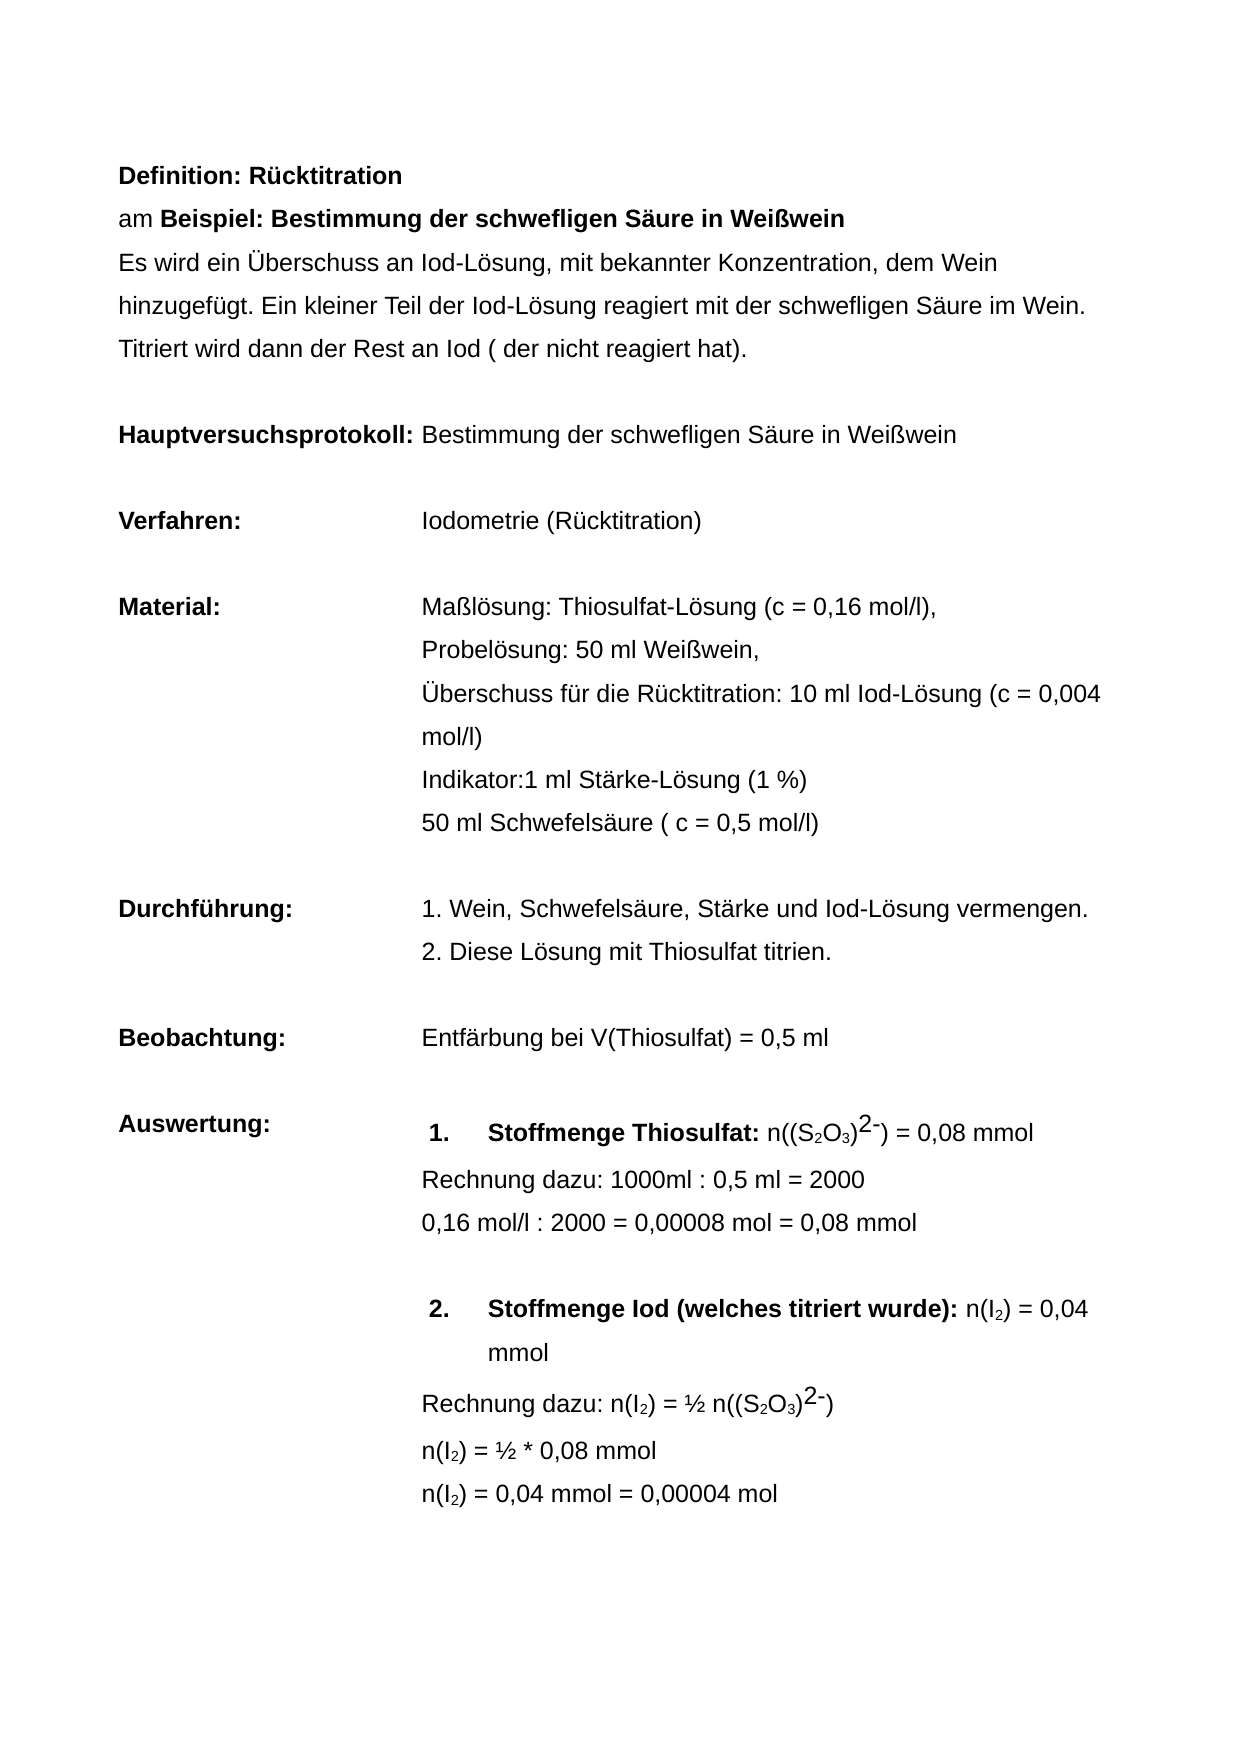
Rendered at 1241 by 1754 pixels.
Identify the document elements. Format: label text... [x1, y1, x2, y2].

table_cell Auswertung: [118, 1110, 421, 1609]
table_cell Beobachtung: [118, 1023, 421, 1109]
table_cell Verfahren: [118, 506, 421, 592]
table_header Bestimmung der schwefligen Säure in Weißwein [421, 420, 1122, 506]
table_header Hauptversuchsprotokoll: [118, 420, 421, 506]
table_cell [421, 1110, 1122, 1609]
table_cell 1. Wein, Schwefelsäure, Stärke und Iod-Lösung vermengen. 2. Diese Lösung mit Thiosulfat titrien. [421, 894, 1122, 1023]
table_cell Iodometrie (Rücktitration) [421, 506, 1122, 592]
text Es wird ein Überschuss an Iod-Lösung, mit bekannter Konzentration, dem Wein hinzugefügt. Ein kleiner Teil der Iod-Lösung reagiert mit der schwefligen Säure im Wein. Titriert wird dann der Rest an Iod ( der nicht reagiert hat). [118, 247, 1122, 362]
text am Beispiel: Bestimmung der schwefligen Säure in Weißwein [118, 204, 1122, 233]
table_cell Entfärbung bei V(Thiosulfat) = 0,5 ml [421, 1023, 1122, 1109]
table_cell Durchführung: [118, 894, 421, 1023]
table_cell Material: [118, 592, 421, 894]
text Definition: Rücktitration [118, 161, 1122, 190]
table_cell Maßlösung: Thiosulfat-Lösung (c = 0,16 mol/l), Probelösung: 50 ml Weißwein, Überschuss für die Rücktitration: 10 ml Iod-Lösung (c = 0,004 mol/l) Indikator:1 ml Stärke-Lösung (1 %) 50 ml Schwefelsäure ( c = 0,5 mol/l) [421, 592, 1122, 894]
